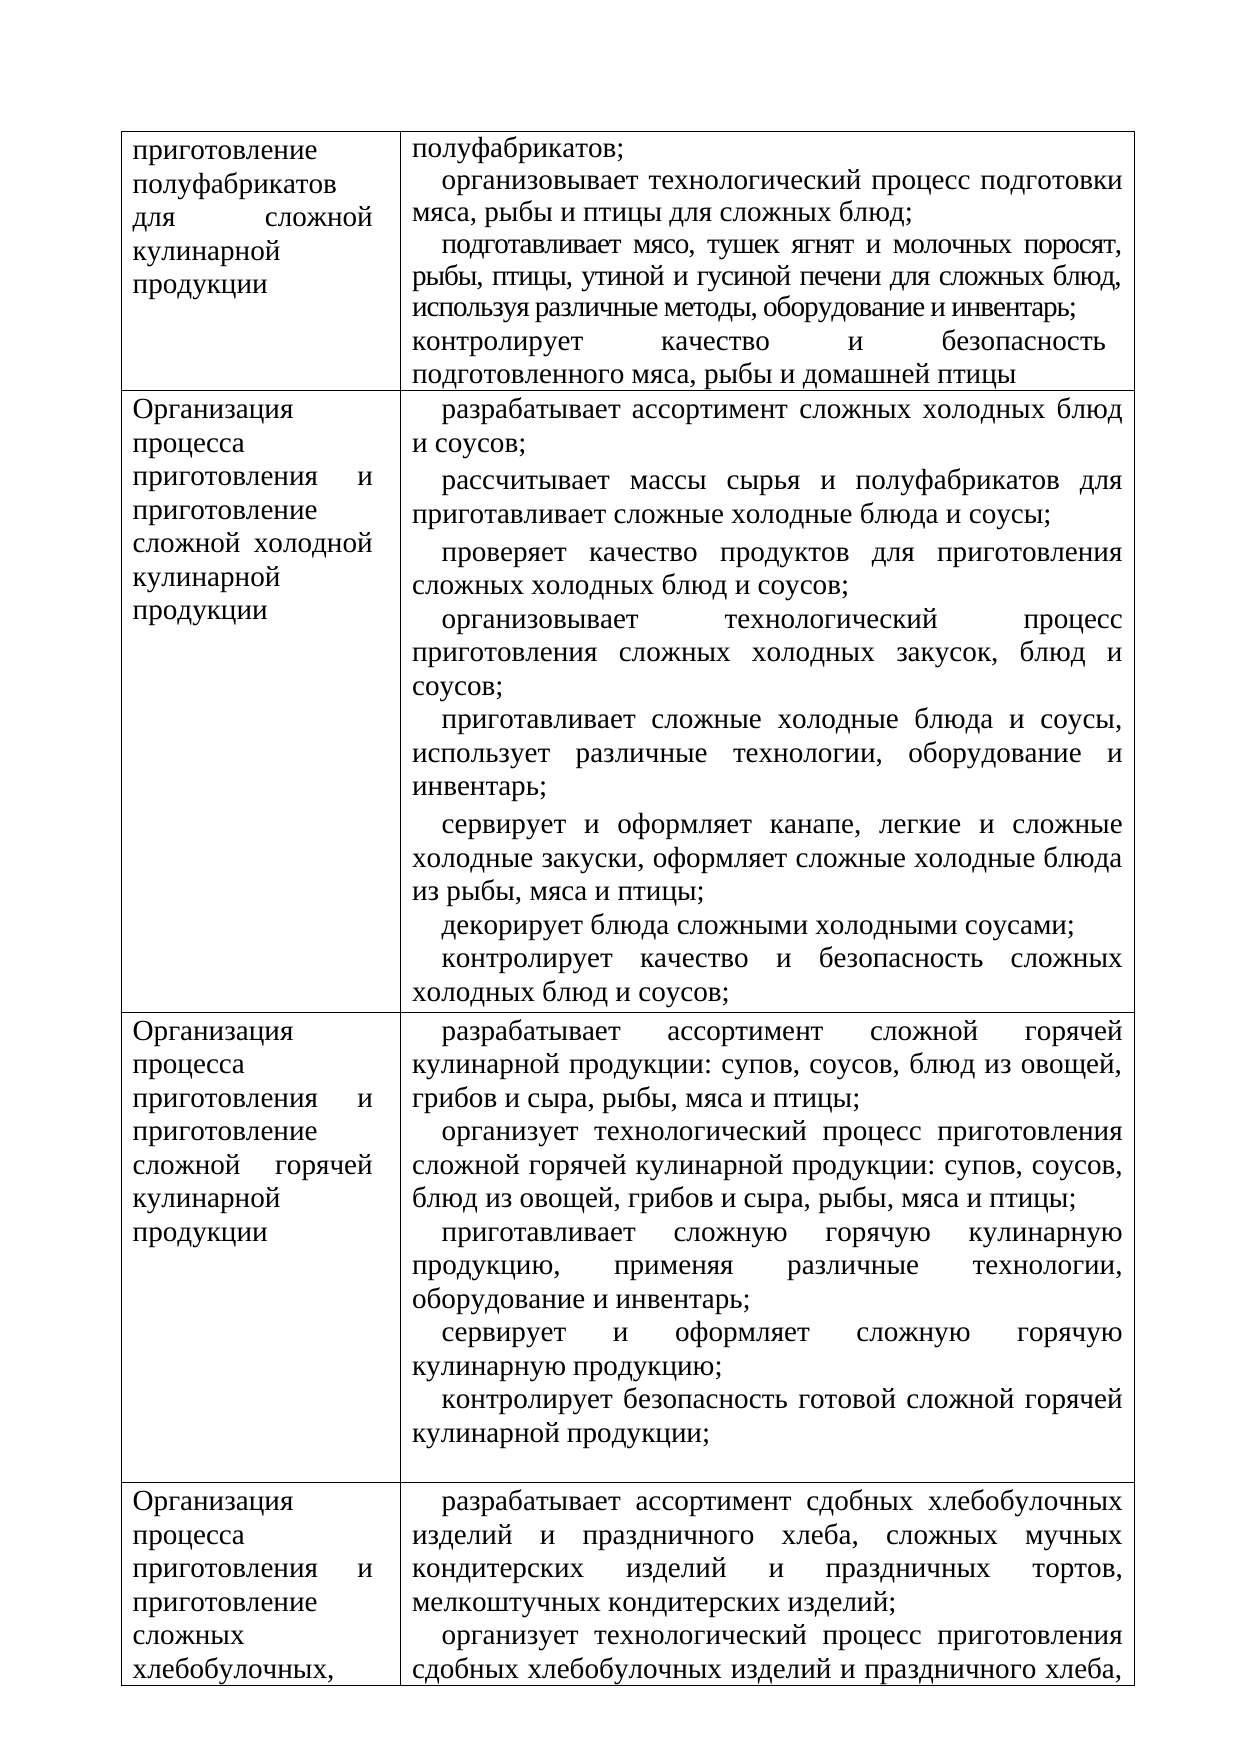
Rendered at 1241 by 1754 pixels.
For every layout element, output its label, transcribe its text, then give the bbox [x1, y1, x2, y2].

table_cell Организация процесса приготовления и приготовление сложной холодной кулинарной продукции [122, 391, 400, 1012]
table_cell разрабатывает ассортимент сложных холодных блюд и соусов; рассчитывает массы сырья и полуфабрикатов для приготавливает сложные холодные блюда и соусы; проверяет качество продуктов для приготовления сложных холодных блюд и соусов; организовывает технологический процесс приготовления сложных холодных закусок, блюд и соусов; приготавливает сложные холодные блюда и соусы, использует различные технологии, оборудование и инвентарь; сервирует и оформляет канапе, легкие и сложные холодные закуски, оформляет сложные холодные блюда из рыбы, мяса и птицы; декорирует блюда сложными холодными соусами; контролирует качество и безопасность сложных холодных блюд и соусов; [401, 391, 1134, 1012]
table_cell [122, 132, 400, 390]
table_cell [122, 1483, 400, 1684]
table_cell Организация процесса приготовления и приготовление сложной горячей кулинарной продукции [122, 1013, 400, 1482]
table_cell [401, 132, 1134, 390]
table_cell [401, 1483, 1134, 1684]
table_cell разрабатывает ассортимент сложной горячей кулинарной продукции: супов, соусов, блюд из овощей, грибов и сыра, рыбы, мяса и птицы; организует технологический процесс приготовления сложной горячей кулинарной продукции: супов, соусов, блюд из овощей, грибов и сыра, рыбы, мяса и птицы; приготавливает сложную горячую кулинарную продукцию, применяя различные технологии, оборудование и инвентарь; сервирует и оформляет сложную горячую кулинарную продукцию; контролирует безопасность готовой сложной горячей кулинарной продукции; [401, 1013, 1134, 1482]
